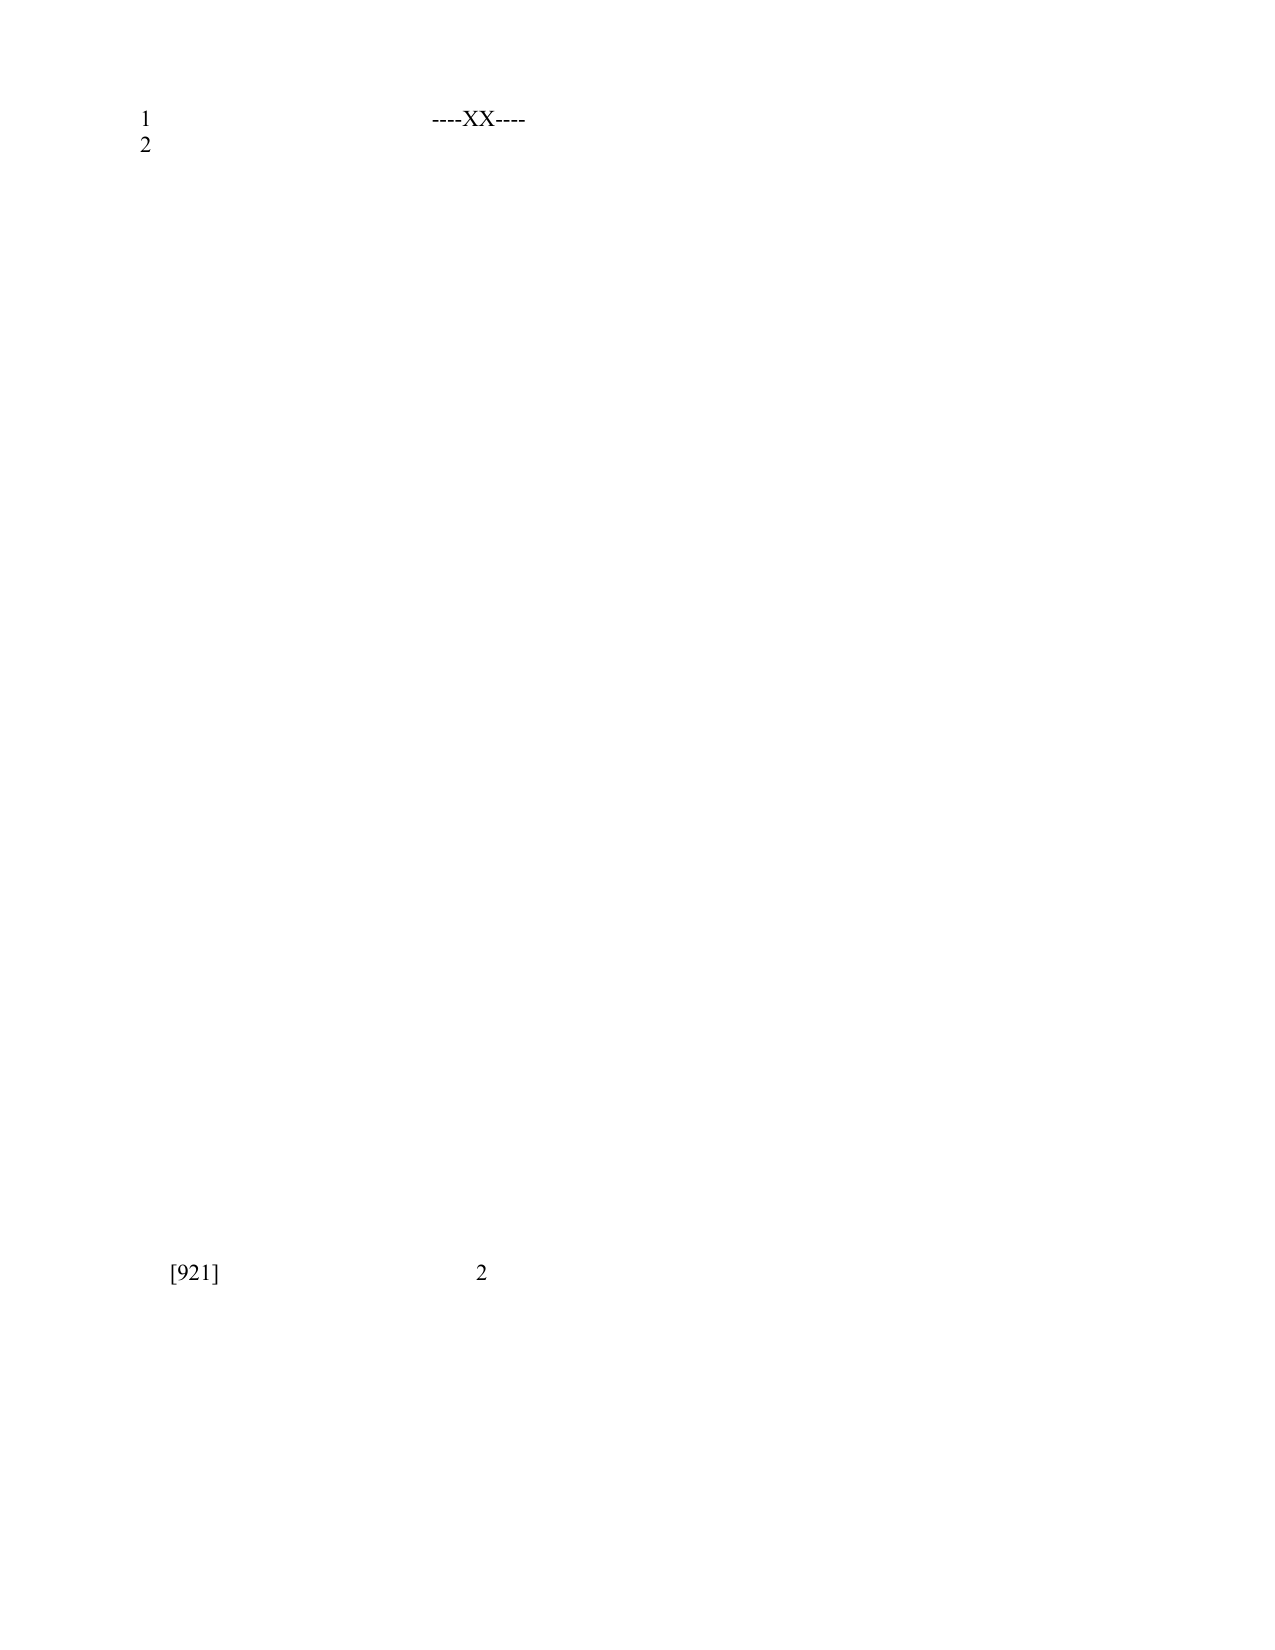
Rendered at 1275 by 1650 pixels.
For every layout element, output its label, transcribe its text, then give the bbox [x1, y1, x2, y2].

text ----XX---- [169, 105, 787, 131]
